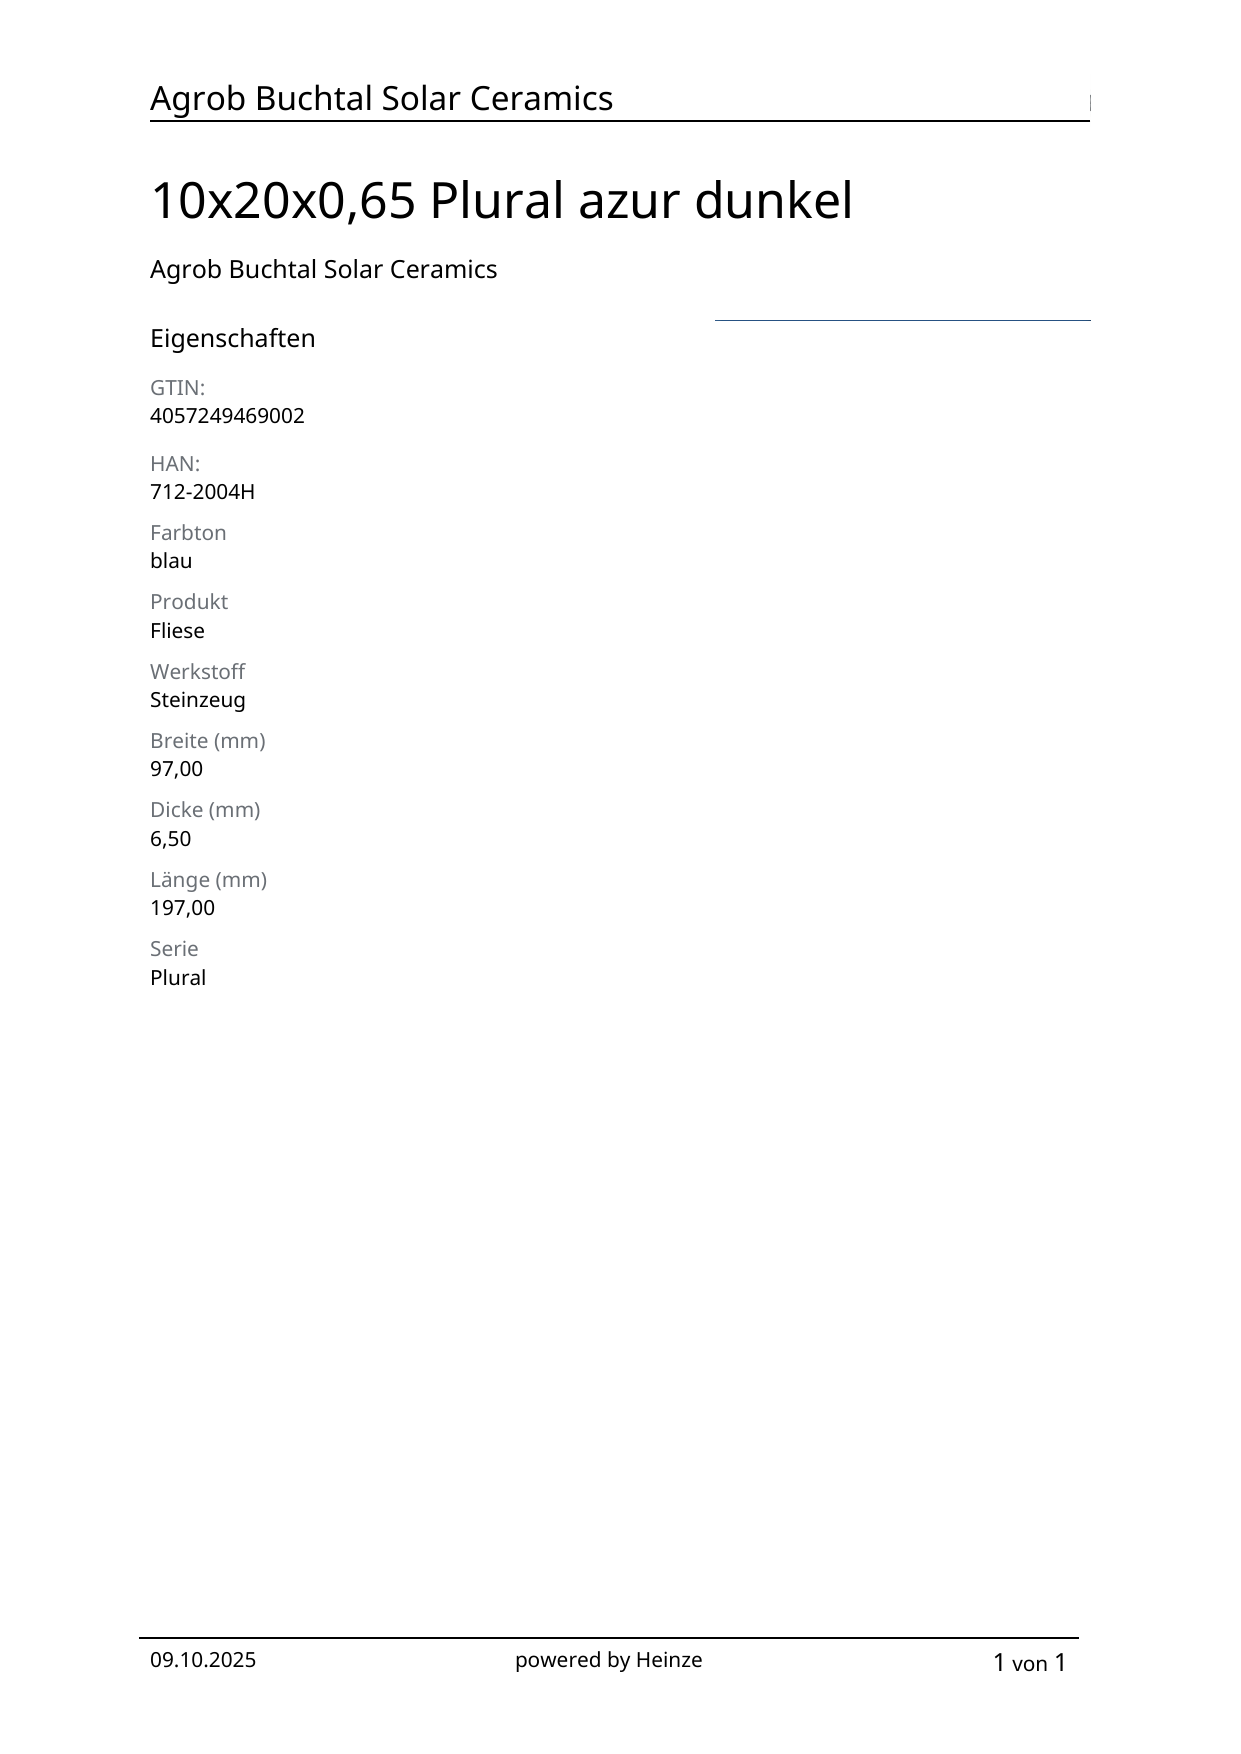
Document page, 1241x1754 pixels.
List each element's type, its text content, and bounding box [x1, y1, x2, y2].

text 97,00 [150, 754, 1090, 783]
text Farbton [150, 518, 1090, 546]
text 10x20x0,65 Plural azur dunkel [150, 165, 1090, 233]
text blau [150, 546, 1090, 575]
text GTIN: [150, 373, 1090, 401]
text Serie [150, 934, 1090, 963]
text 4057249469002 [150, 401, 1090, 430]
text 712-2004H [150, 477, 1090, 506]
text Eigenschaften [150, 320, 1090, 354]
text Fliese [150, 616, 1090, 644]
text Dicke (mm) [150, 796, 1090, 824]
text Länge (mm) [150, 865, 1090, 893]
text Produkt [150, 587, 1090, 616]
text 6,50 [150, 824, 1090, 852]
text Plural [150, 963, 1090, 991]
text Breite (mm) [150, 726, 1090, 754]
text Agrob Buchtal Solar Ceramics [150, 252, 1090, 286]
text Steinzeug [150, 685, 1090, 714]
text Werkstoff [150, 657, 1090, 685]
text HAN: [150, 449, 1090, 477]
text 197,00 [150, 893, 1090, 922]
